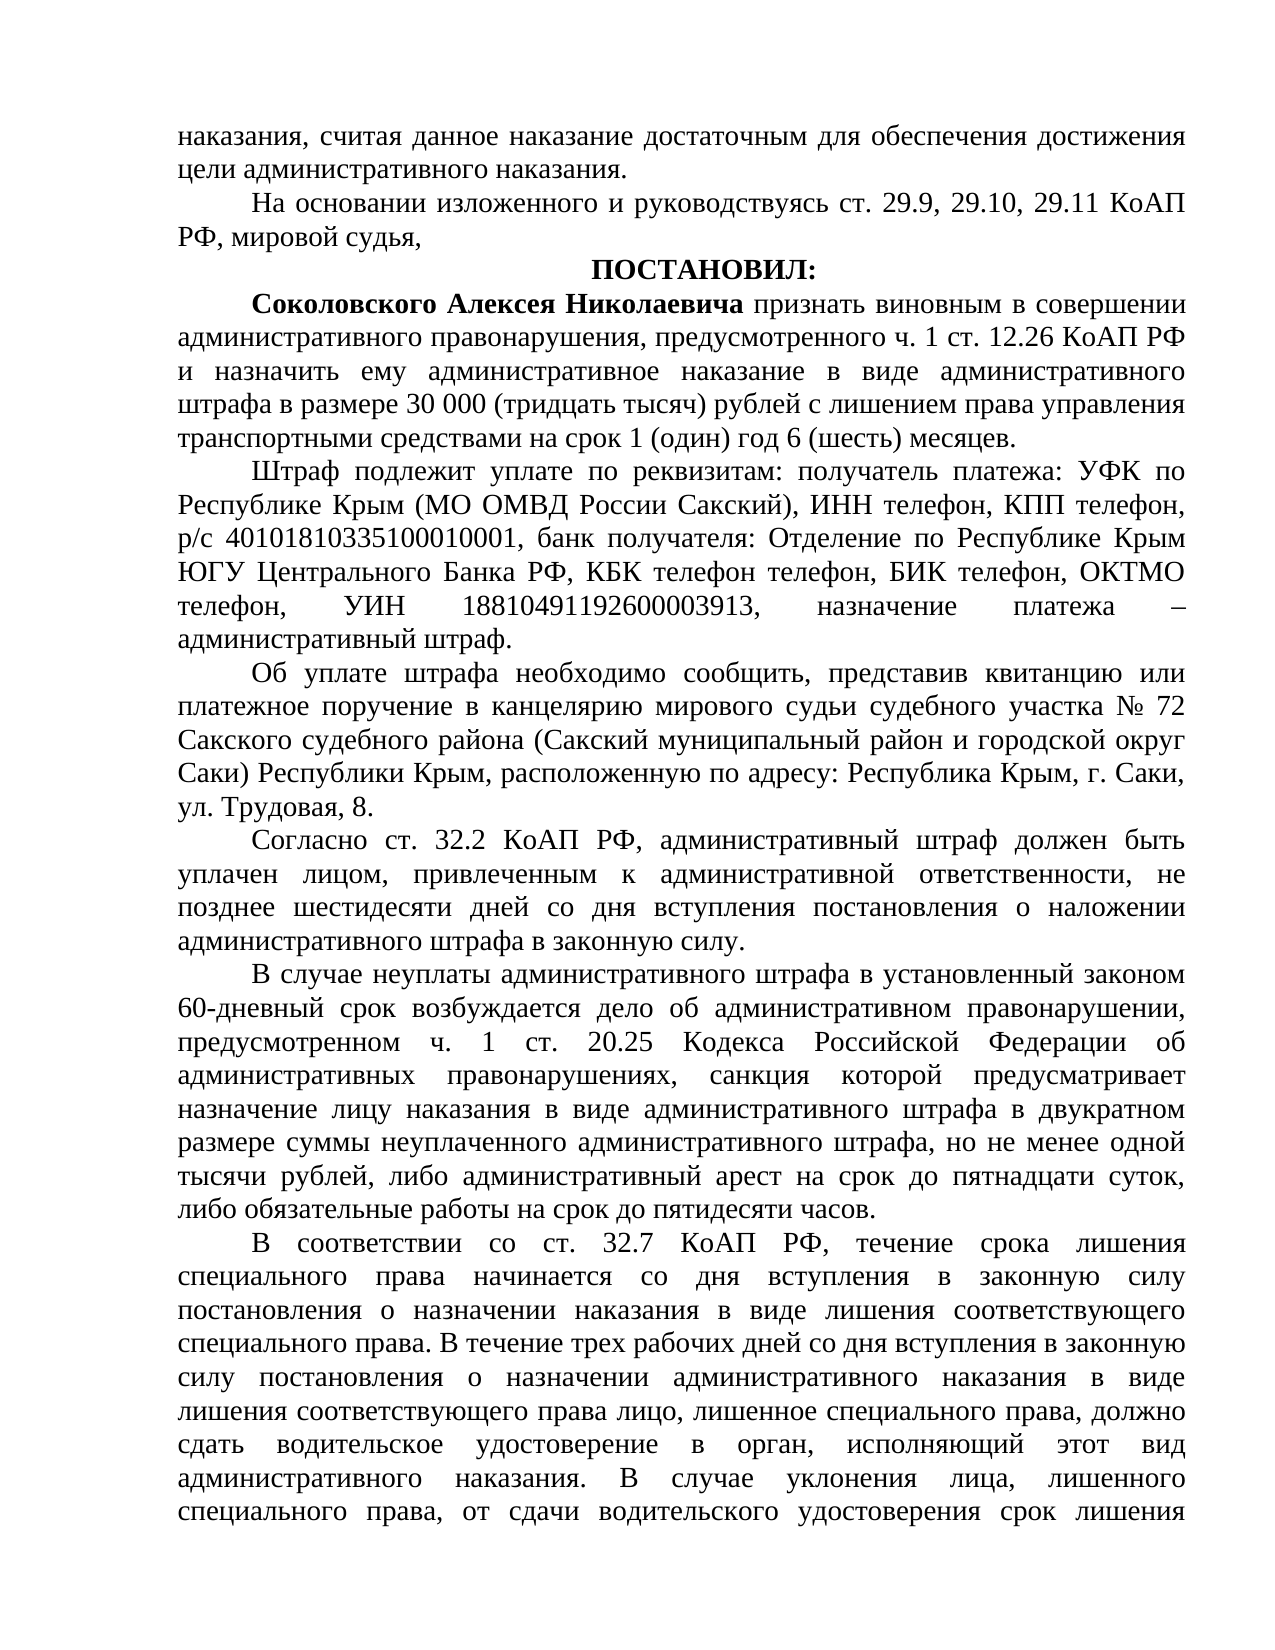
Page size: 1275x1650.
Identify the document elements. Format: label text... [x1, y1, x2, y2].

text В случае неуплаты административного штрафа в установленный законом 60-дневный срок возбуждается дело об административном правонарушении, предусмотренном ч. 1 ст. 20.25 Кодекса Российской Федерации об административных правонарушениях, санкция которой предусматривает назначение лицу наказания в виде административного штрафа в двукратном размере суммы неуплаченного административного штрафа, но не менее одной тысячи рублей, либо административный арест на срок до пятнадцати суток, либо обязательные работы на срок до пятидесяти часов. [177, 957, 1186, 1225]
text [177, 1225, 1186, 1527]
text Соколовского Алексея Николаевича признать виновным в совершении административного правонарушения, предусмотренного ч. 1 ст. 12.26 КоАП РФ и назначить ему административное наказание в виде административного штрафа в размере 30 000 (тридцать тысяч) рублей с лишением права управления транспортными средствами на срок 1 (один) год 6 (шесть) месяцев. [177, 286, 1186, 453]
text Согласно ст. 32.2 КоАП РФ, административный штраф должен быть уплачен лицом, привлеченным к административной ответственности, не позднее шестидесяти дней со дня вступления постановления о наложении административного штрафа в законную силу. [177, 822, 1186, 957]
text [177, 118, 1186, 185]
text Об уплате штрафа необходимо сообщить, представив квитанцию или платежное поручение в канцелярию мирового судьи судебного участка № 72 Сакского судебного района (Сакский муниципальный район и городской округ Саки) Республики Крым, расположенную по адресу: Республика Крым, г. Саки, ул. Трудовая, 8. [177, 655, 1186, 822]
text ПОСТАНОВИЛ: [177, 252, 1186, 286]
text На основании изложенного и руководствуясь ст. 29.9, 29.10, 29.11 КоАП РФ, мировой судья, [177, 185, 1186, 252]
text Штраф подлежит уплате по реквизитам: получатель платежа: УФК по Республике Крым (МО ОМВД России Сакский), ИНН телефон, КПП телефон, р/с 40101810335100010001, банк получателя: Отделение по Республике Крым ЮГУ Центрального Банка РФ, КБК телефон телефон, БИК телефон, ОКТМО телефон, УИН 18810491192600003913, назначение платежа – административный штраф. [177, 453, 1186, 655]
